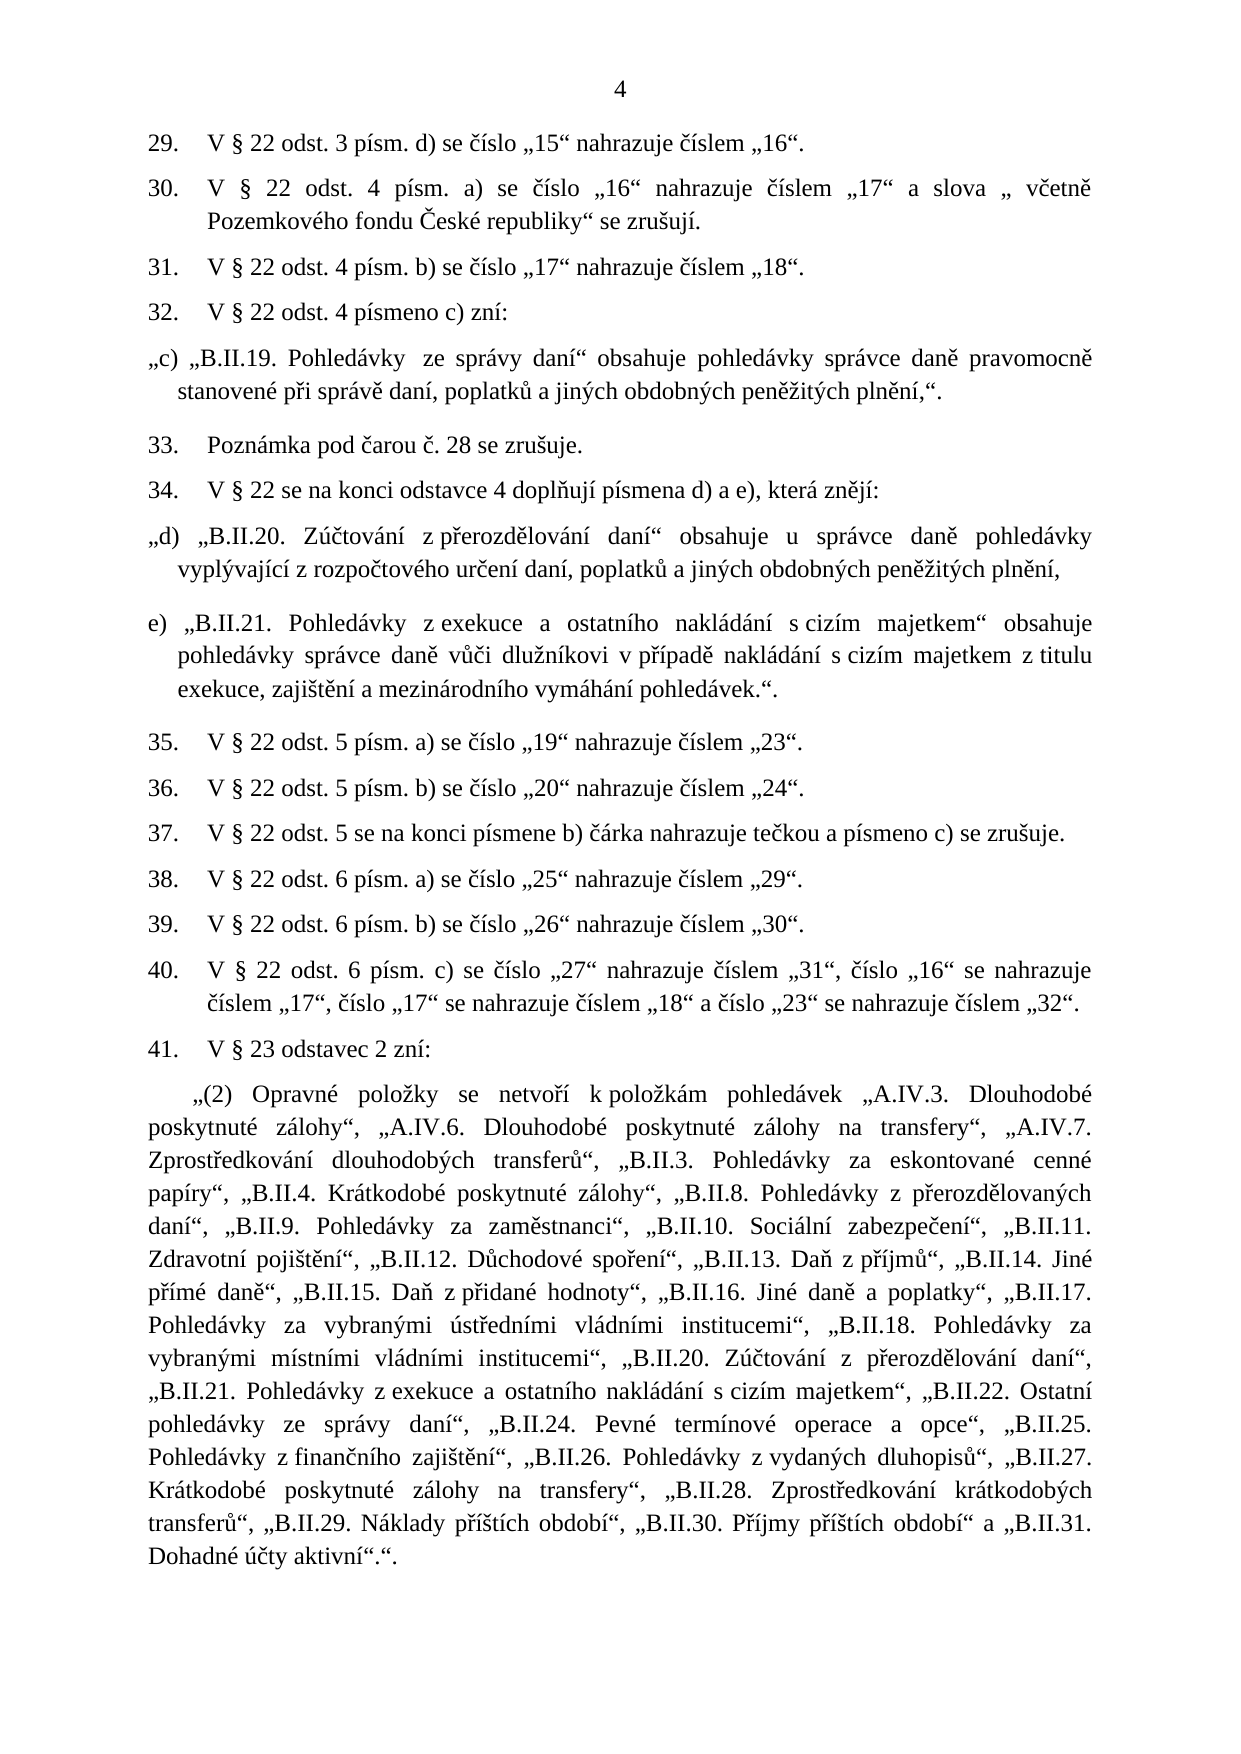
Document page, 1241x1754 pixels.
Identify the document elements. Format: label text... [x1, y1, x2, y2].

text V § 22 odst. 6 písm. c) se číslo „27“ nahrazuje číslem „31“, číslo „16“ se nahrazuje číslem „17“, číslo „17“ se nahrazuje číslem „18“ a číslo „23“ se nahrazuje číslem „32“. [148, 955, 1092, 1017]
text V § 22 odst. 6 písm. b) se číslo „26“ nahrazuje číslem „30“. [148, 909, 1092, 938]
text V § 22 odst. 5 písm. a) se číslo „19“ nahrazuje číslem „23“. [148, 727, 1092, 756]
list „(2) Opravné položky se netvoří k položkám pohledávek „A.IV.3. Dlouhodobé poskytnuté zálohy“, „A.IV.6. Dlouhodobé poskytnuté zálohy na transfery“, „A.IV.7. Zprostředkování dlouhodobých transferů“, „B.II.3. Pohledávky za eskontované cenné papíry“, „B.II.4. Krátkodobé poskytnuté zálohy“, „B.II.8. Pohledávky z přerozdělovaných daní“, „B.II.9. Pohledávky za zaměstnanci“, „B.II.10. Sociální zabezpečení“, „B.II.11. Zdravotní pojištění“, „B.II.12. Důchodové spoření“, „B.II.13. Daň z příjmů“, „B.II.14. Jiné přímé daně“, „B.II.15. Daň z přidané hodnoty“, „B.II.16. Jiné daně a poplatky“, „B.II.17. Pohledávky za vybranými ústředními vládními institucemi“, „B.II.18. Pohledávky za vybranými místními vládními institucemi“, „B.II.20. Zúčtování z přerozdělování daní“, „B.II.21. Pohledávky z exekuce a ostatního nakládání s cizím majetkem“, „B.II.22. Ostatní pohledávky ze správy daní“, „B.II.24. Pevné termínové operace a opce“, „B.II.25. Pohledávky z finančního zajištění“, „B.II.26. Pohledávky z vydaných dluhopisů“, „B.II.27. Krátkodobé poskytnuté zálohy na transfery“, „B.II.28. Zprostředkování krátkodobých transferů“, „B.II.29. Náklady příštích období“, „B.II.30. Příjmy příštích období“ a „B.II.31. Dohadné účty aktivní“.“. [148, 1079, 1092, 1570]
text V § 22 odst. 6 písm. a) se číslo „25“ nahrazuje číslem „29“. [148, 864, 1092, 893]
text V § 22 odst. 5 písm. b) se číslo „20“ nahrazuje číslem „24“. [148, 773, 1092, 802]
text V § 22 odst. 5 se na konci písmene b) čárka nahrazuje tečkou a písmeno c) se zrušuje. [148, 818, 1092, 847]
text V § 22 se na konci odstavce 4 doplňují písmena d) a e), která znějí: [148, 475, 1092, 504]
text V § 23 odstavec 2 zní: [148, 1034, 1092, 1062]
text V § 22 odst. 4 písmeno c) zní: [148, 297, 1092, 326]
text „c) „B.II.19. Pohledávky ze správy daní“ obsahuje pohledávky správce daně pravomocně stanovené při správě daní, poplatků a jiných obdobných peněžitých plnění,“. [148, 343, 1092, 404]
text Poznámka pod čarou č. 28 se zrušuje. [148, 430, 1092, 458]
text „d) „B.II.20. Zúčtování z přerozdělování daní“ obsahuje u správce daně pohledávky vyplývající z rozpočtového určení daní, poplatků a jiných obdobných peněžitých plnění, [148, 521, 1092, 582]
text e) „B.II.21. Pohledávky z exekuce a ostatního nakládání s cizím majetkem“ obsahuje pohledávky správce daně vůči dlužníkovi v případě nakládání s cizím majetkem z titulu exekuce, zajištění a mezinárodního vymáhání pohledávek.“. [148, 608, 1092, 702]
text V § 22 odst. 4 písm. b) se číslo „17“ nahrazuje číslem „18“. [148, 252, 1092, 281]
text V § 22 odst. 3 písm. d) se číslo „15“ nahrazuje číslem „16“. [148, 128, 1092, 156]
text V § 22 odst. 4 písm. a) se číslo „16“ nahrazuje číslem „17“ a slova „ včetně Pozemkového fondu České republiky“ se zrušují. [148, 173, 1092, 235]
